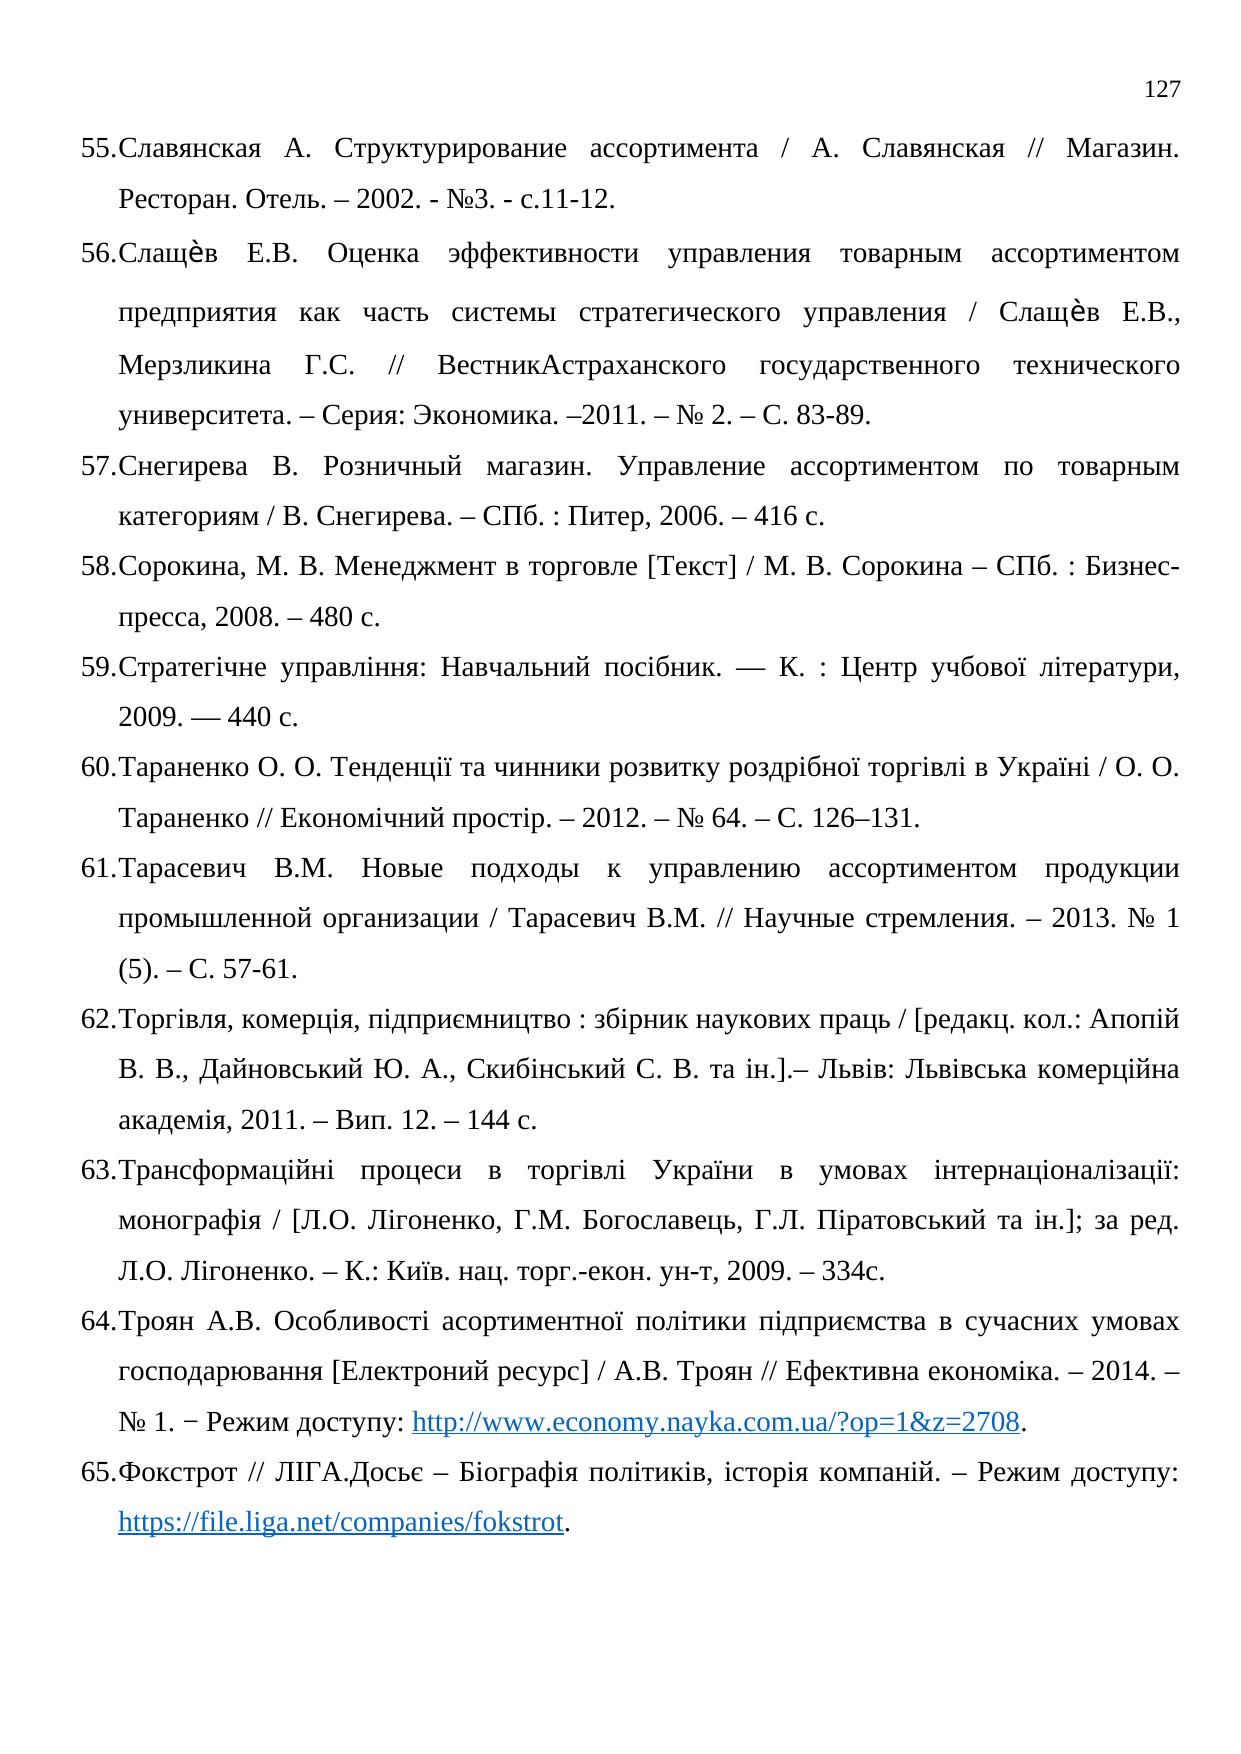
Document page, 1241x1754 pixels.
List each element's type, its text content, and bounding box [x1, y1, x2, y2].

list Троян А.В. Особливості асортиментної політики підприємства в сучасних умовах господарювання [Електроний ресурс] / А.В. Троян // Ефективна економіка. – 2014. – № 1. − Режим доступу: http://www.economy.nayka.com.ua/?op=1&z=2708. [81, 1303, 1181, 1437]
list Трансформаційні процеси в торгівлі України в умовах інтернаціоналізації: монографія / [Л.О. Лігоненко, Г.М. Богославець, Г.Л. Піратовський та ін.]; за ред. Л.О. Лігоненко. – К.: Київ. нац. торг.-екон. ун-т, 2009. – 334с. [81, 1152, 1181, 1286]
list Тарасевич В.М. Новые подходы к управлению ассортиментом продукции промышленной организации / Тарасевич В.М. // Научные стремления. – 2013. № 1 (5). – С. 57-61. [81, 850, 1181, 984]
list Тараненко О. О. Тенденції та чинники розвитку роздрібної торгівлі в Україні / О. О. Тараненко // Економічний простір. – 2012. – № 64. – С. 126–131. [81, 749, 1181, 833]
list Снегирева В. Розничный магазин. Управление ассортиментом по товарным категориям / В. Снегирева. – СПб. : Питер, 2006. – 416 с. [81, 448, 1181, 532]
list Торгівля, комерція, підприємництво : збірник наукових праць / [редакц. кол.: Апопій В. В., Дайновський Ю. А., Скибінський С. В. та ін.].– Львів: Львівська комерційна академія, 2011. – Вип. 12. – 144 с. [81, 1001, 1181, 1135]
list Славянская А. Структурирование ассортимента / А. Славянская // Магазин. Ресторан. Отель. – 2002. - №3. - с.11-12. [81, 131, 1181, 214]
list Сорокина, М. В. Менеджмент в торговле [Текст] / М. В. Сорокина – СПб. : Бизнес-пресса, 2008. – 480 с. [81, 548, 1181, 632]
list Стратегічне управління: Навчальний посібник. — К. : Центр учбової літератури, 2009. — 440 с. [81, 649, 1181, 733]
list Слащѐв Е.В. Оценка эффективности управления товарным ассортиментом предприятия как часть системы стратегического управления / Слащѐв Е.В., Мерзликина Г.С. // ВестникАстраханского государственного технического университета. – Серия: Экономика. –2011. – № 2. – С. 83-89. [81, 231, 1181, 431]
list Фокстрот // ЛІГА.Досьє – Біографія політиків, історія компаній. – Режим доступу: https://file.liga.net/companies/fokstrot. [81, 1454, 1181, 1538]
